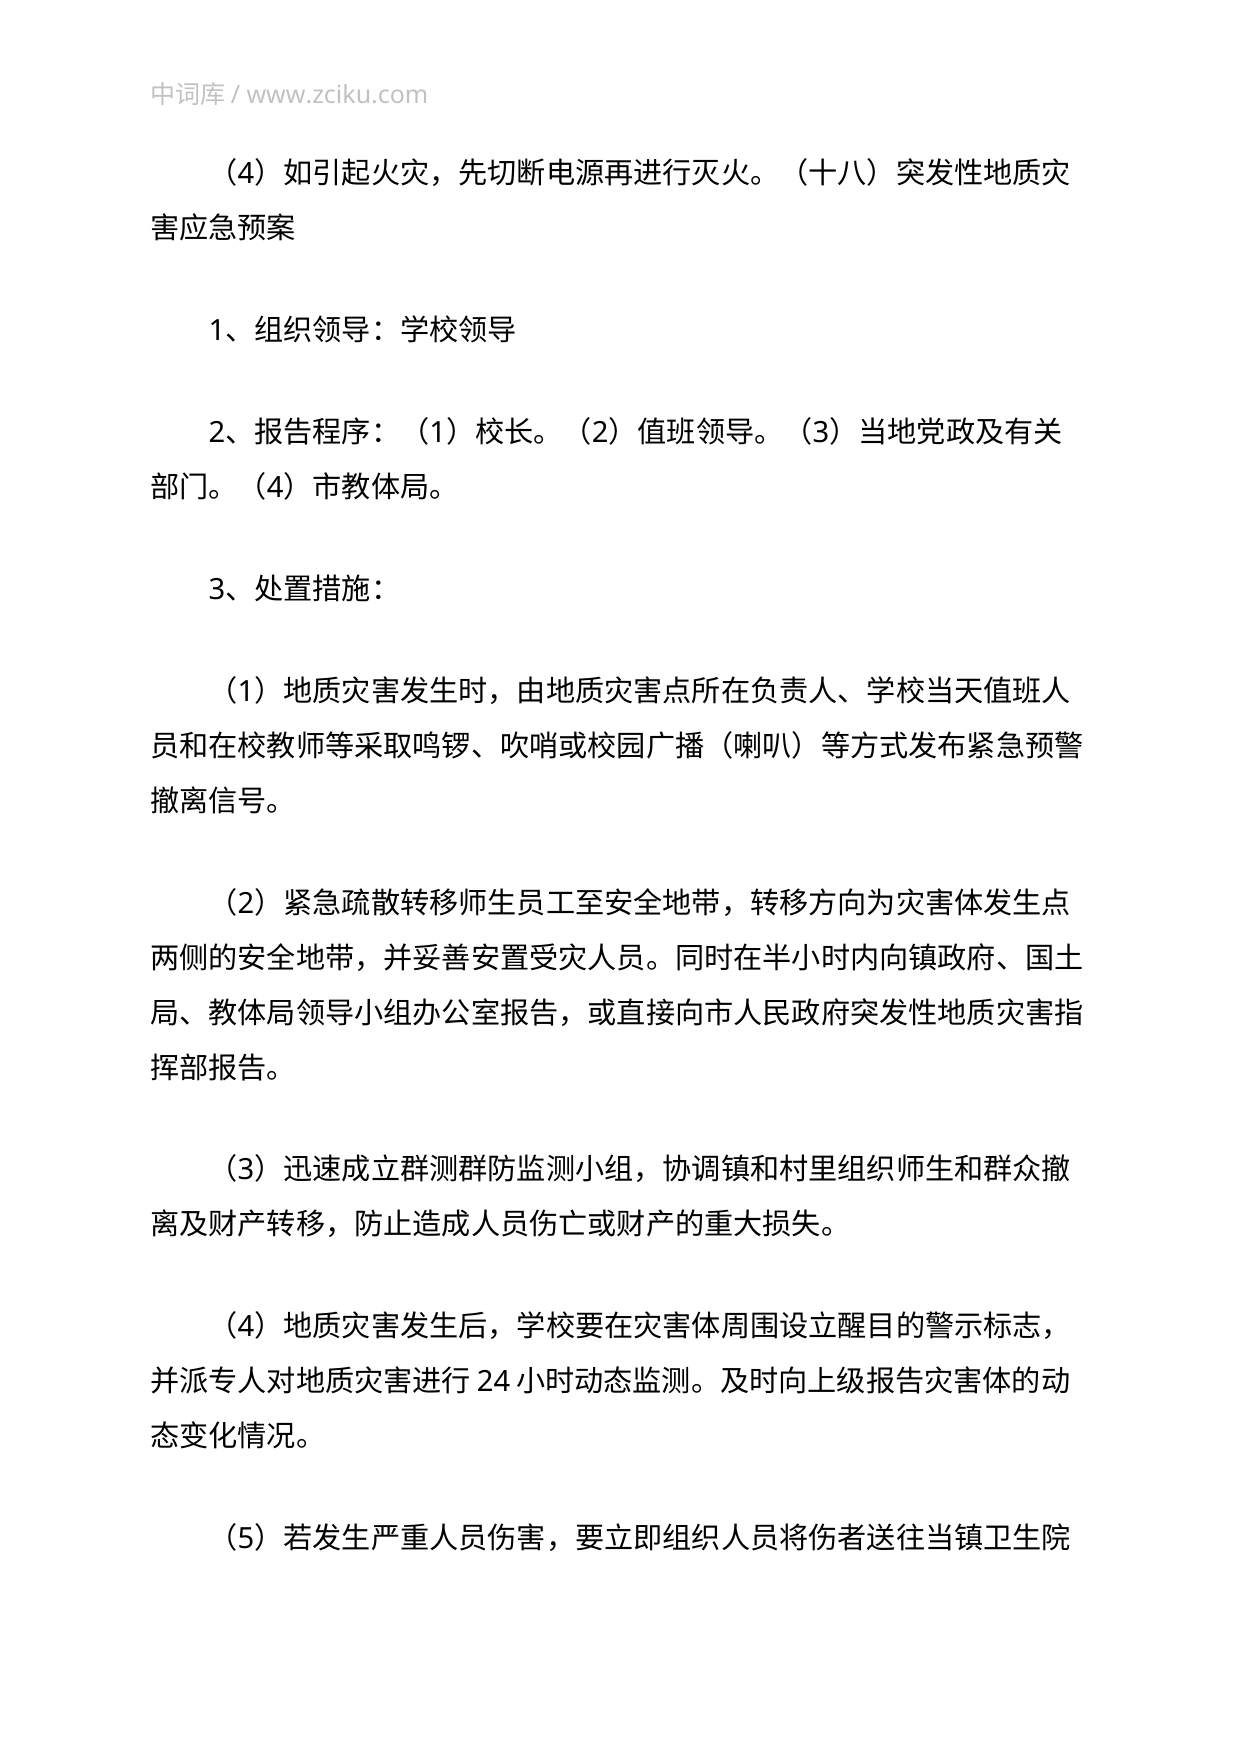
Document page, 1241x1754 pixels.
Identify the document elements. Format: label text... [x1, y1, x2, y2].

text （2）紧急疏散转移师生员工至安全地带，转移方向为灾害体发生点两侧的安全地带，并妥善安置受灾人员。同时在半小时内向镇政府、国土局、教体局领导小组办公室报告，或直接向市人民政府突发性地质灾害指挥部报告。 [150, 879, 1090, 1086]
text （3）迅速成立群测群防监测小组，协调镇和村里组织师生和群众撤离及财产转移，防止造成人员伤亡或财产的重大损失。 [150, 1146, 1090, 1243]
text （4）地质灾害发生后，学校要在灾害体周围设立醒目的警示标志，并派专人对地质灾害进行24小时动态监测。及时向上级报告灾害体的动态变化情况。 [150, 1303, 1090, 1455]
text （1）地质灾害发生时，由地质灾害点所在负责人、学校当天值班人员和在校教师等采取鸣锣、吹哨或校园广播（喇叭）等方式发布紧急预警撤离信号。 [150, 668, 1090, 820]
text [150, 1514, 1090, 1557]
text 3、处置措施： [150, 566, 1090, 608]
text 1、组织领导：学校领导 [150, 307, 1090, 349]
text （4）如引起火灾，先切断电源再进行灭火。（十八）突发性地质灾害应急预案 [150, 150, 1090, 247]
text 2、报告程序：（1）校长。（2）值班领导。（3）当地党政及有关部门。（4）市教体局。 [150, 409, 1090, 506]
